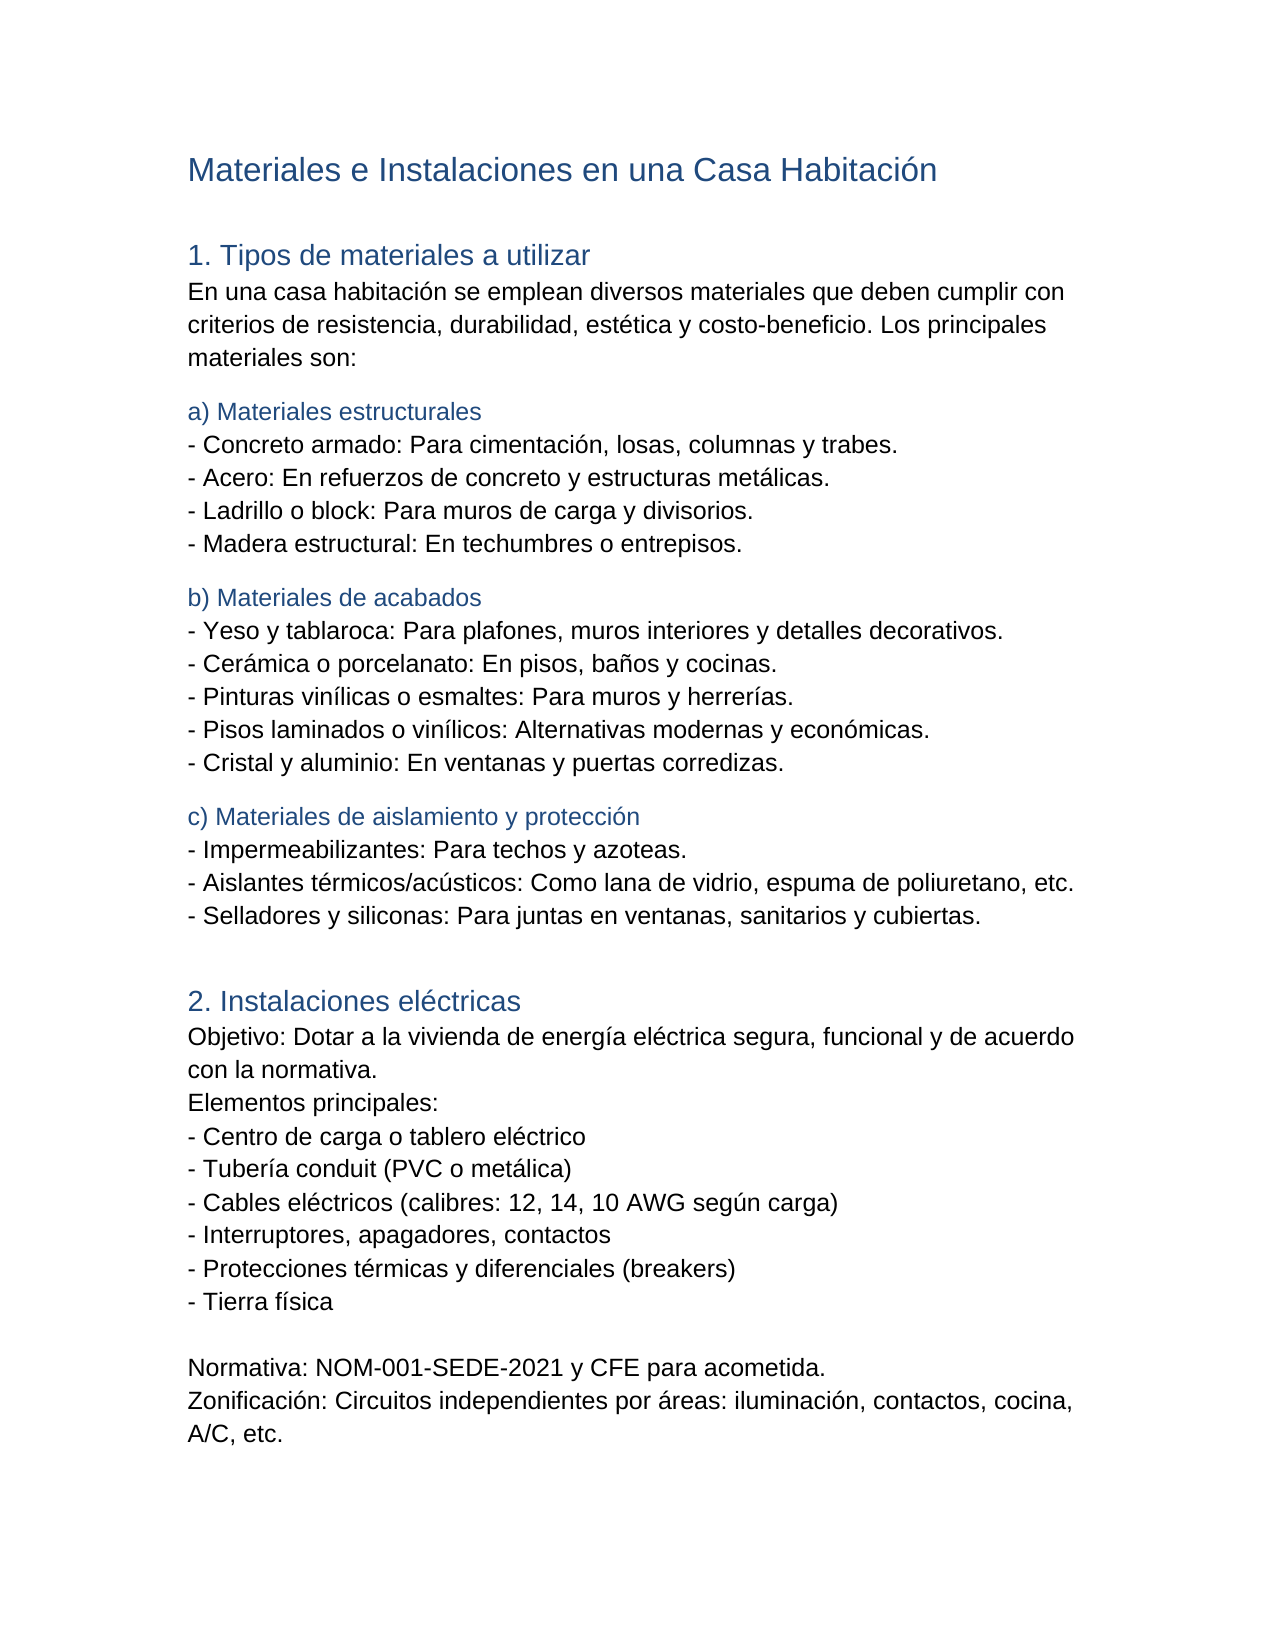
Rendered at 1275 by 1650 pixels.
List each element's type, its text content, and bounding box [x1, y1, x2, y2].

text - Impermeabilizantes: Para techos y azoteas. - Aislantes térmicos/acústicos: Como lana de vidrio, espuma de poliuretano, etc. - Selladores y siliconas: Para juntas en ventanas, sanitarios y cubiertas. [187, 835, 1087, 929]
text Objetivo: Dotar a la vivienda de energía eléctrica segura, funcional y de acuerdo con la normativa. Elementos principales: - Centro de carga o tablero eléctrico - Tubería conduit (PVC o metálica) - Cables eléctricos (calibres: 12, 14, 10 AWG según carga) - Interruptores, apagadores, contactos - Protecciones térmicas y diferenciales (breakers) - Tierra física Normativa: NOM-001-SEDE-2021 y CFE para acometida. Zonificación: Circuitos independientes por áreas: iluminación, contactos, cocina, A/C, etc. [187, 1022, 1087, 1447]
subtitle b) Materiales de acabados [187, 583, 1087, 612]
subtitle 1. Tipos de materiales a utilizar [187, 238, 1087, 272]
subtitle 2. Instalaciones eléctricas [187, 984, 1087, 1017]
text En una casa habitación se emplean diversos materiales que deben cumplir con criterios de resistencia, durabilidad, estética y costo-beneficio. Los principales materiales son: [187, 277, 1087, 372]
text Materiales e Instalaciones en una Casa Habitación [187, 150, 1087, 188]
text - Concreto armado: Para cimentación, losas, columnas y trabes. - Acero: En refuerzos de concreto y estructuras metálicas. - Ladrillo o block: Para muros de carga y divisorios. - Madera estructural: En techumbres o entrepisos. [187, 430, 1087, 558]
text - Yeso y tablaroca: Para plafones, muros interiores y detalles decorativos. - Cerámica o porcelanato: En pisos, baños y cocinas. - Pinturas vinílicas o esmaltes: Para muros y herrerías. - Pisos laminados o vinílicos: Alternativas modernas y económicas. - Cristal y aluminio: En ventanas y puertas corredizas. [187, 616, 1087, 777]
subtitle a) Materiales estructurales [187, 397, 1087, 426]
subtitle c) Materiales de aislamiento y protección [187, 802, 1087, 831]
